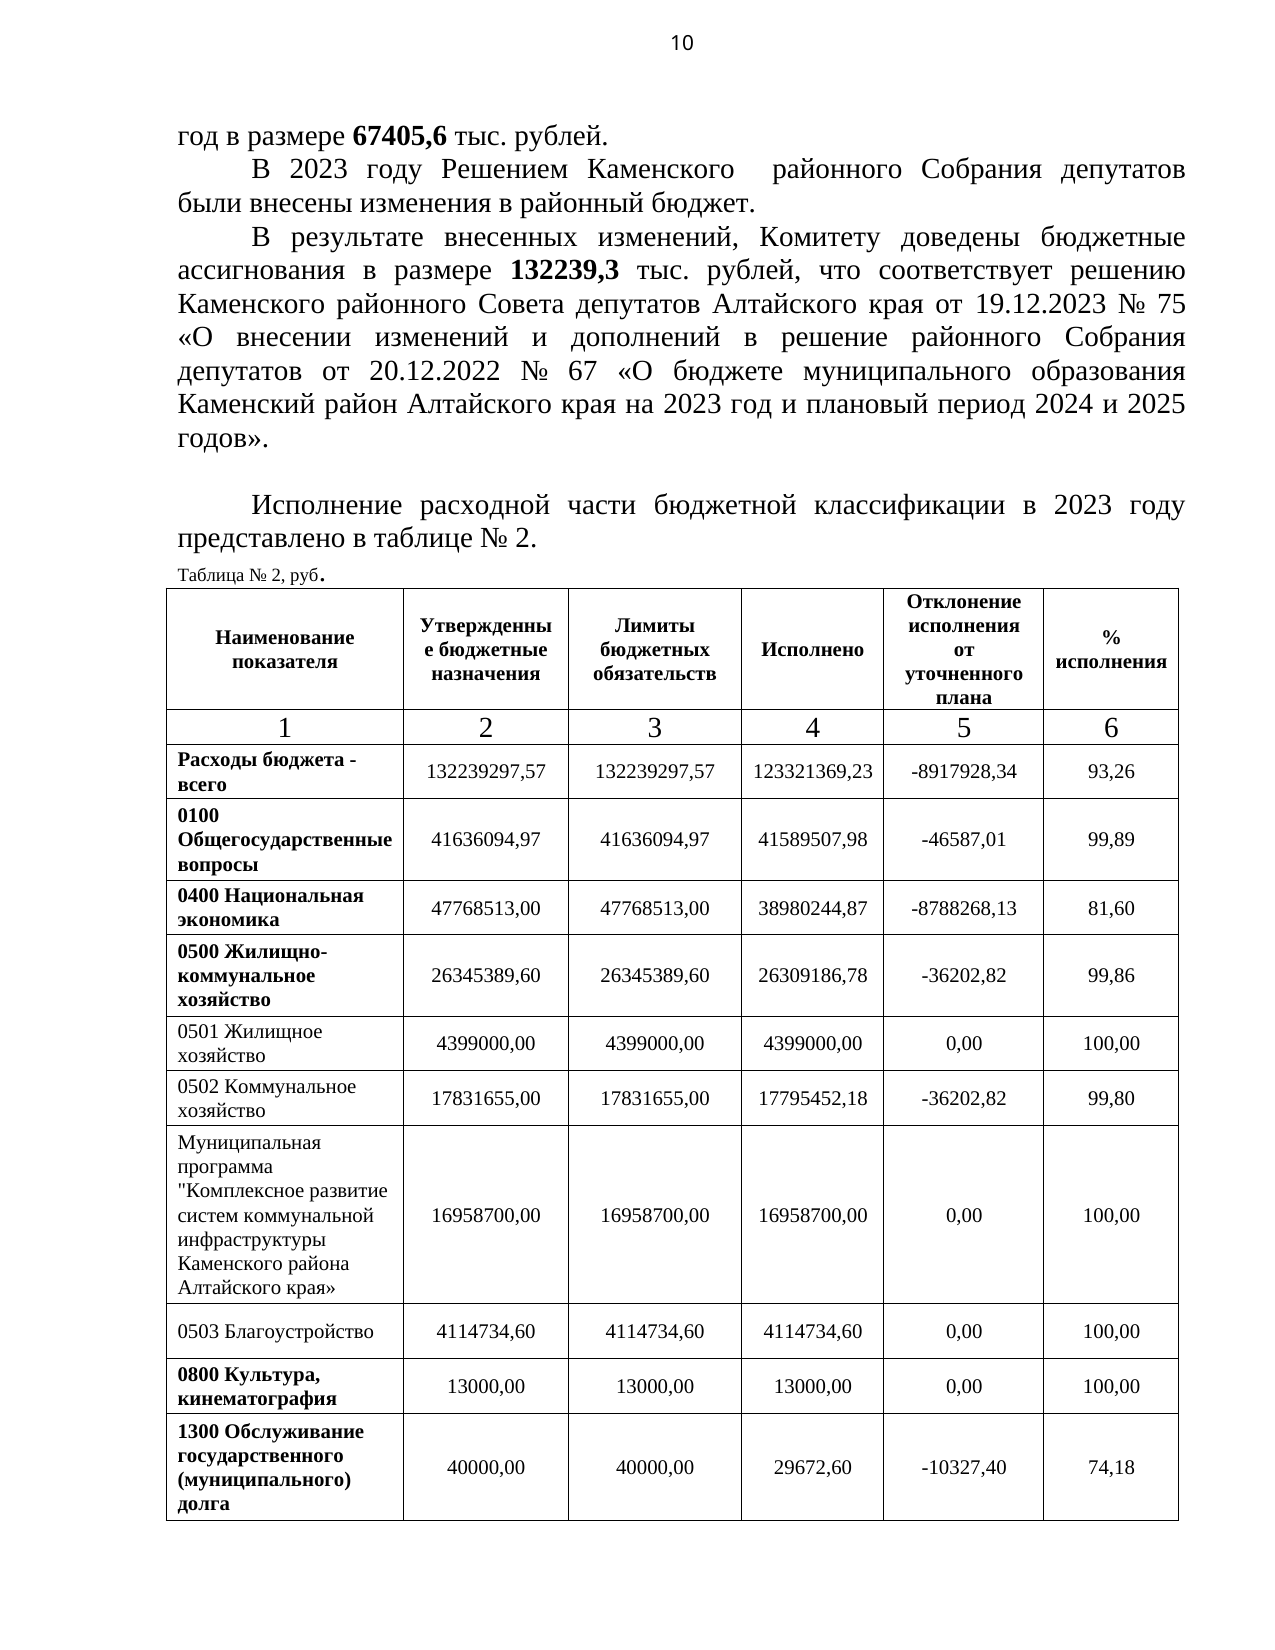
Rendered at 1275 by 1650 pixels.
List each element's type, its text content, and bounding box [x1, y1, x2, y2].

table_cell 4114734,60 [404, 1304, 568, 1358]
table_header Лимиты бюджетных обязательств [569, 589, 741, 709]
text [177, 118, 1186, 152]
table_cell 6 [1044, 710, 1178, 744]
table_cell 17795452,18 [742, 1071, 883, 1125]
table_cell 4 [742, 710, 883, 744]
table_cell 100,00 [1044, 1359, 1178, 1412]
table_cell 16958700,00 [569, 1126, 741, 1303]
table_cell 0500 Жилищно-коммунальное хозяйство [167, 935, 403, 1016]
table_cell 16958700,00 [742, 1126, 883, 1303]
table_cell -36202,82 [884, 935, 1043, 1016]
table_cell 99,80 [1044, 1071, 1178, 1125]
text В 2023 году Решением Каменского районного Собрания депутатов были внесены изменения в районный бюджет. [177, 152, 1186, 219]
table_header Наименование показателя [167, 589, 403, 709]
table_cell -46587,01 [884, 799, 1043, 879]
table_cell 0800 Культура, кинематография [167, 1359, 403, 1412]
table_cell 41589507,98 [742, 799, 883, 879]
table_cell 3 [569, 710, 741, 744]
table_header % исполнения [1044, 589, 1178, 709]
table_cell -8917928,34 [884, 745, 1043, 798]
table_cell 47768513,00 [404, 881, 568, 934]
table_cell -8788268,13 [884, 881, 1043, 934]
table_cell 0,00 [884, 1126, 1043, 1303]
table_cell 26345389,60 [404, 935, 568, 1016]
table_cell 100,00 [1044, 1304, 1178, 1358]
table_cell 16958700,00 [404, 1126, 568, 1303]
table_cell 132239297,57 [569, 745, 741, 798]
table_cell 0503 Благоустройство [167, 1304, 403, 1358]
table_cell 47768513,00 [569, 881, 741, 934]
table_cell 40000,00 [569, 1414, 741, 1520]
table_cell 13000,00 [742, 1359, 883, 1412]
table_cell 5 [884, 710, 1043, 744]
text В результате внесенных изменений, Комитету доведены бюджетные ассигнования в размере 132239,3 тыс. рублей, что соответствует решению Каменского районного Совета депутатов Алтайского края от 19.12.2023 № 75 «О внесении изменений и дополнений в решение районного Собрания депутатов от 20.12.2022 № 67 «О бюджете муниципального образования Каменский район Алтайского края на 2023 год и плановый период 2024 и 2025 годов». [177, 219, 1186, 453]
table_cell 74,18 [1044, 1414, 1178, 1520]
table_cell 132239297,57 [404, 745, 568, 798]
table_cell 4399000,00 [404, 1017, 568, 1070]
table_cell 100,00 [1044, 1126, 1178, 1303]
table_cell 17831655,00 [569, 1071, 741, 1125]
table_header Исполнено [742, 589, 883, 709]
table_cell 40000,00 [404, 1414, 568, 1520]
table_cell 41636094,97 [404, 799, 568, 879]
table_cell 0502 Коммунальное хозяйство [167, 1071, 403, 1125]
table_cell 1300 Обслуживание государственного (муниципального) долга [167, 1414, 403, 1520]
table_cell Расходы бюджета -всего [167, 745, 403, 798]
table_cell 1 [167, 710, 403, 744]
table_cell 100,00 [1044, 1017, 1178, 1070]
table_cell 4114734,60 [569, 1304, 741, 1358]
table_cell 0400 Национальная экономика [167, 881, 403, 934]
table_cell 26345389,60 [569, 935, 741, 1016]
table_cell 38980244,87 [742, 881, 883, 934]
table_cell 0100 Общегосударственные вопросы [167, 799, 403, 879]
table_cell 123321369,23 [742, 745, 883, 798]
table_cell 93,26 [1044, 745, 1178, 798]
table_cell 99,86 [1044, 935, 1178, 1016]
table_cell 13000,00 [569, 1359, 741, 1412]
table_cell 4399000,00 [569, 1017, 741, 1070]
table_cell 2 [404, 710, 568, 744]
table_cell 26309186,78 [742, 935, 883, 1016]
table_cell Муниципальная программа "Комплексное развитие систем коммунальной инфраструктуры Каменского района Алтайского края» [167, 1126, 403, 1303]
table_cell 4114734,60 [742, 1304, 883, 1358]
table_cell 17831655,00 [404, 1071, 568, 1125]
text Исполнение расходной части бюджетной классификации в 2023 году представлено в таблице № 2. [177, 487, 1186, 554]
table_header Утвержденные бюджетные назначения [404, 589, 568, 709]
table_cell 13000,00 [404, 1359, 568, 1412]
table_cell 4399000,00 [742, 1017, 883, 1070]
table_cell -36202,82 [884, 1071, 1043, 1125]
table_cell -10327,40 [884, 1414, 1043, 1520]
table_cell 99,89 [1044, 799, 1178, 879]
table_cell 0,00 [884, 1304, 1043, 1358]
table_cell 81,60 [1044, 881, 1178, 934]
table_cell 29672,60 [742, 1414, 883, 1520]
table_cell 0,00 [884, 1017, 1043, 1070]
table_header Отклонение исполнения от уточненного плана [884, 589, 1043, 709]
table_cell 41636094,97 [569, 799, 741, 879]
table_cell 0,00 [884, 1359, 1043, 1412]
text Таблица № 2, руб. [177, 554, 1186, 588]
table_cell 0501 Жилищное хозяйство [167, 1017, 403, 1070]
